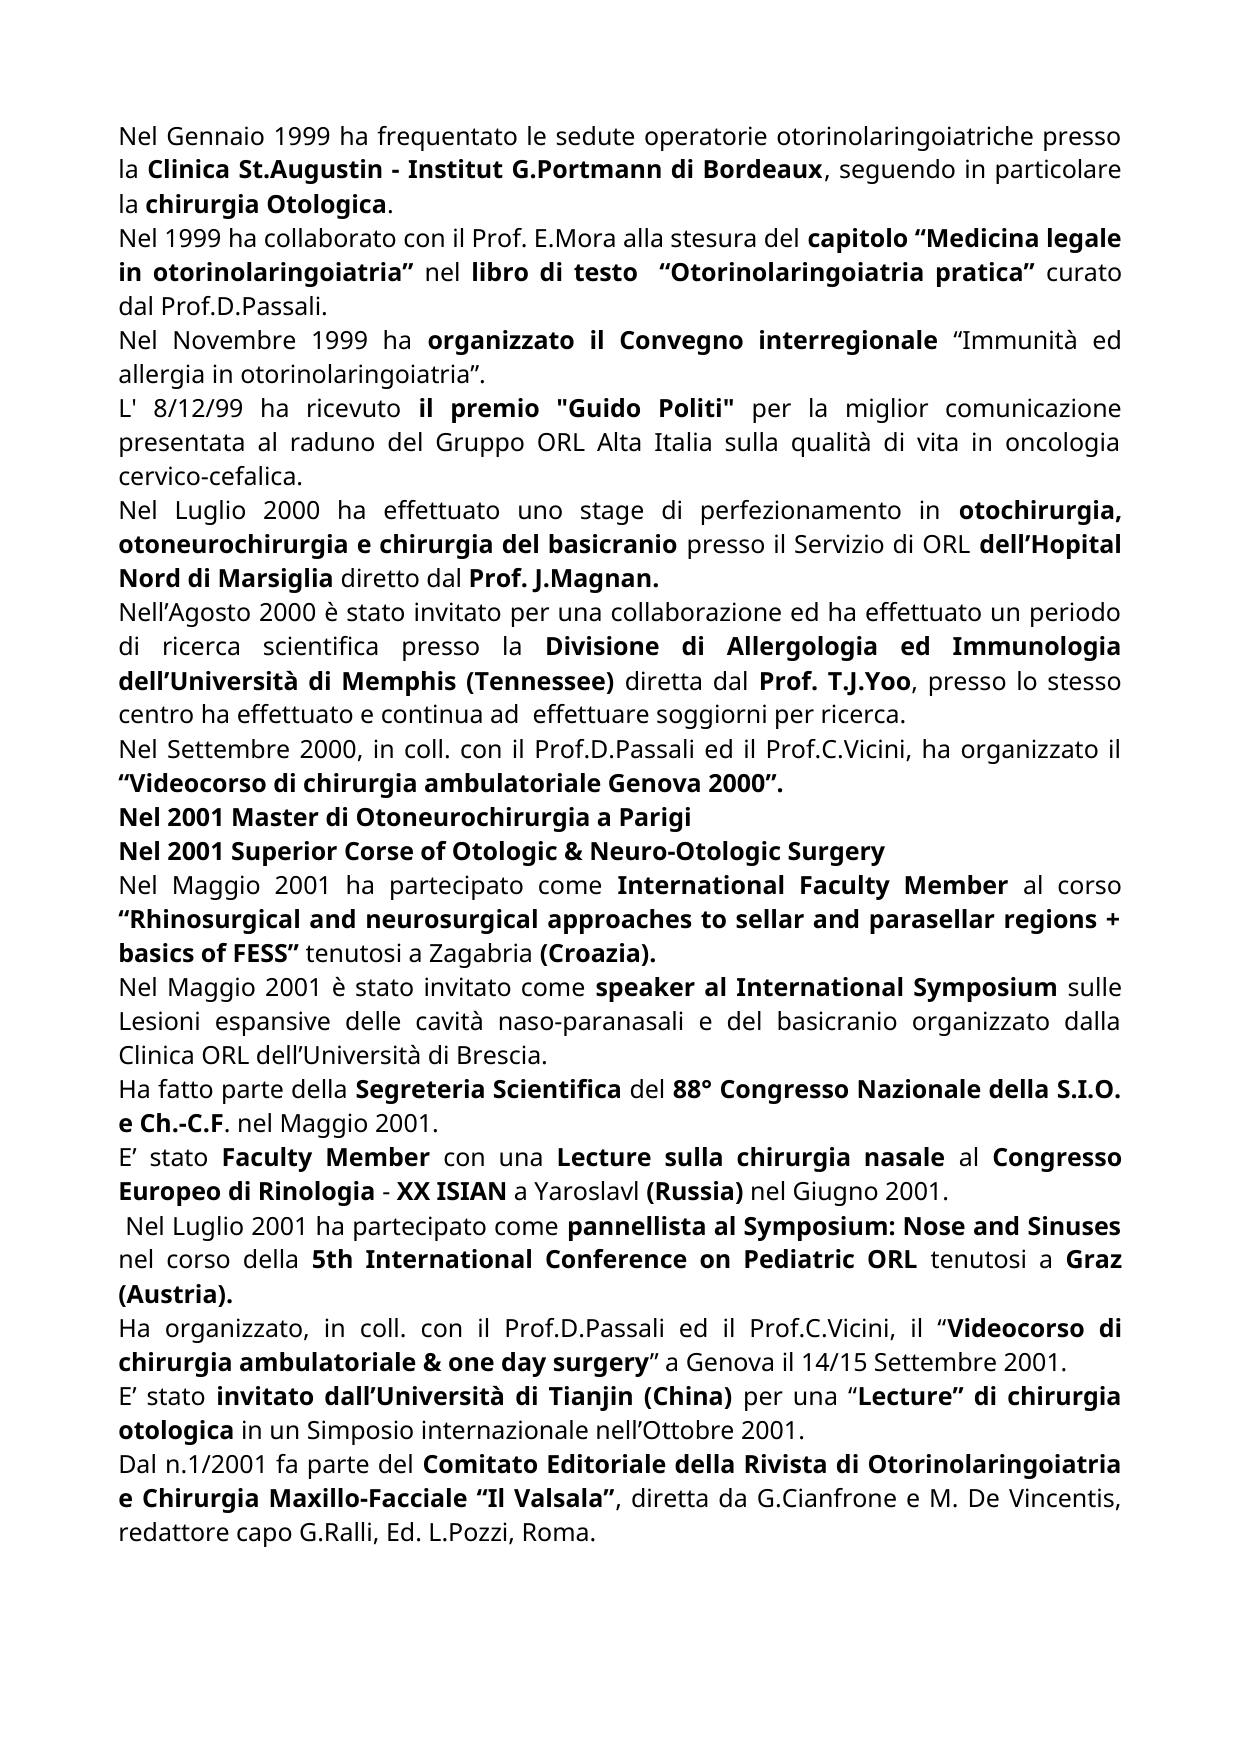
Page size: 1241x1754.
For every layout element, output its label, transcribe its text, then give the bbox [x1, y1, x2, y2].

text Ha fatto parte della Segreteria Scientifica del 88° Congresso Nazionale della S.I.O. e Ch.-C.F. nel Maggio 2001. [118, 1072, 1122, 1140]
text Ha organizzato, in coll. con il Prof.D.Passali ed il Prof.C.Vicini, il “Videocorso di chirurgia ambulatoriale & one day surgery” a Genova il 14/15 Settembre 2001. [118, 1310, 1122, 1378]
text Nell’Agosto 2000 è stato invitato per una collaborazione ed ha effettuato un periodo di ricerca scientifica presso la Divisione di Allergologia ed Immunologia dell’Università di Memphis (Tennessee) diretta dal Prof. T.J.Yoo, presso lo stesso centro ha effettuato e continua ad effettuare soggiorni per ricerca. [118, 595, 1122, 731]
text Nel Luglio 2001 ha partecipato come pannellista al Symposium: Nose and Sinuses nel corso della 5th International Conference on Pediatric ORL tenutosi a Graz (Austria). [118, 1208, 1122, 1310]
text Nel 2001 Superior Corse of Otologic & Neuro-Otologic Surgery [118, 833, 1122, 867]
text E’ stato invitato dall’Università di Tianjin (China) per una “Lecture” di chirurgia otologica in un Simposio internazionale nell’Ottobre 2001. [118, 1378, 1122, 1447]
text Nel Settembre 2000, in coll. con il Prof.D.Passali ed il Prof.C.Vicini, ha organizzato il “Videocorso di chirurgia ambulatoriale Genova 2000”. [118, 731, 1122, 799]
text Nel Maggio 2001 ha partecipato come International Faculty Member al corso “Rhinosurgical and neurosurgical approaches to sellar and parasellar regions + basics of FESS” tenutosi a Zagabria (Croazia). [118, 867, 1122, 970]
text E’ stato Faculty Member con una Lecture sulla chirurgia nasale al Congresso Europeo di Rinologia - XX ISIAN a Yaroslavl (Russia) nel Giugno 2001. [118, 1140, 1122, 1208]
text Nel 2001 Master di Otoneurochirurgia a Parigi [118, 799, 1122, 833]
text Nel Novembre 1999 ha organizzato il Convegno interregionale “Immunità ed allergia in otorinolaringoiatria”. [118, 322, 1122, 391]
text Nel 1999 ha collaborato con il Prof. E.Mora alla stesura del capitolo “Medicina legale in otorinolaringoiatria” nel libro di testo “Otorinolaringoiatria pratica” curato dal Prof.D.Passali. [118, 220, 1122, 322]
text Nel Maggio 2001 è stato invitato come speaker al International Symposium sulle Lesioni espansive delle cavità naso-paranasali e del basicranio organizzato dalla Clinica ORL dell’Università di Brescia. [118, 970, 1122, 1072]
text Nel Luglio 2000 ha effettuato uno stage di perfezionamento in otochirurgia, otoneurochirurgia e chirurgia del basicranio presso il Servizio di ORL dell’Hopital Nord di Marsiglia diretto dal Prof. J.Magnan. [118, 493, 1122, 595]
text Nel Gennaio 1999 ha frequentato le sedute operatorie otorinolaringoiatriche presso la Clinica St.Augustin - Institut G.Portmann di Bordeaux, seguendo in particolare la chirurgia Otologica. [118, 118, 1122, 220]
text L' 8/12/99 ha ricevuto il premio "Guido Politi" per la miglior comunicazione presentata al raduno del Gruppo ORL Alta Italia sulla qualità di vita in oncologia cervico-cefalica. [118, 391, 1122, 493]
text Dal n.1/2001 fa parte del Comitato Editoriale della Rivista di Otorinolaringoiatria e Chirurgia Maxillo-Facciale “Il Valsala”, diretta da G.Cianfrone e M. De Vincentis, redattore capo G.Ralli, Ed. L.Pozzi, Roma. [118, 1447, 1122, 1549]
